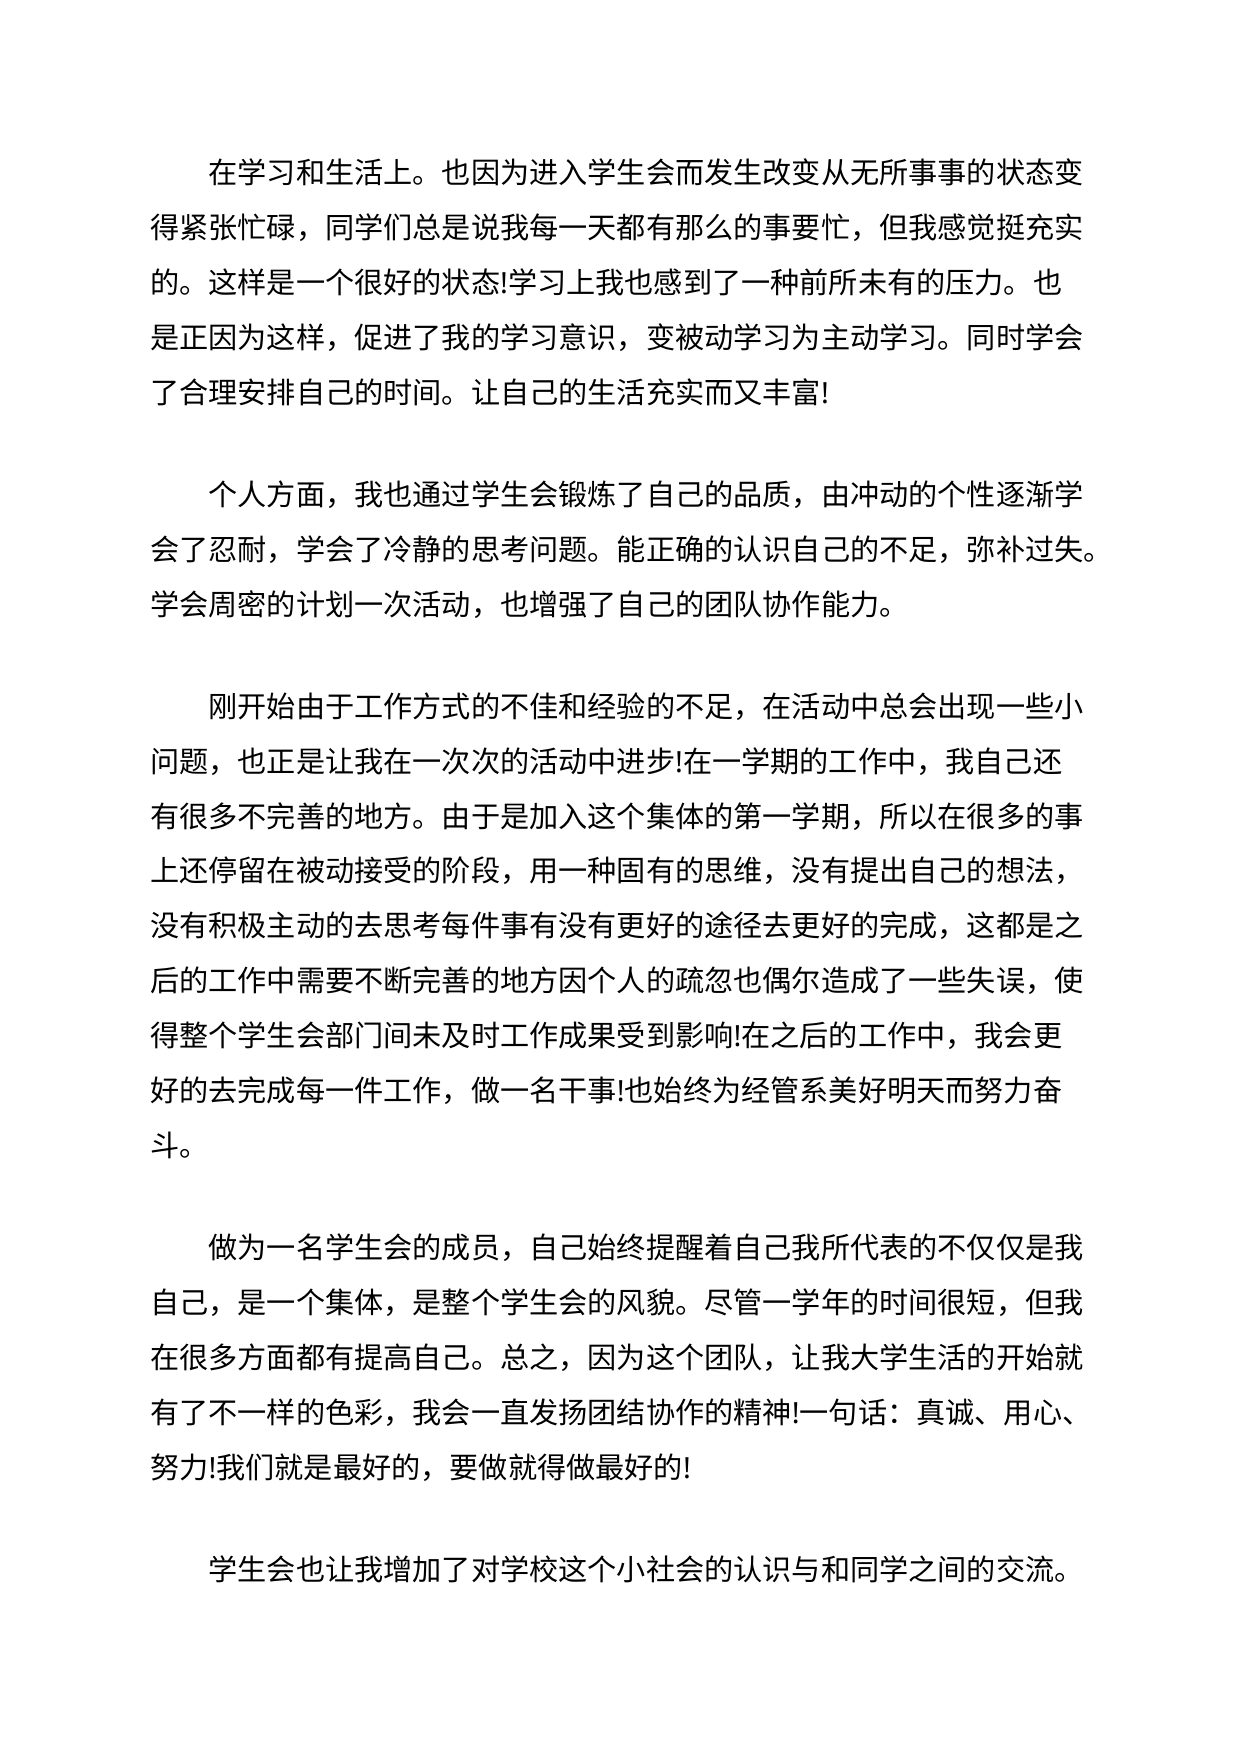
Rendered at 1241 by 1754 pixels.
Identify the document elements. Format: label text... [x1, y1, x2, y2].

text 刚开始由于工作方式的不佳和经验的不足，在活动中总会出现一些小问题，也正是让我在一次次的活动中进步!在一学期的工作中，我自己还有很多不完善的地方。由于是加入这个集体的第一学期，所以在很多的事上还停留在被动接受的阶段，用一种固有的思维，没有提出自己的想法，没有积极主动的去思考每件事有没有更好的途径去更好的完成，这都是之后的工作中需要不断完善的地方因个人的疏忽也偶尔造成了一些失误，使得整个学生会部门间未及时工作成果受到影响!在之后的工作中，我会更好的去完成每一件工作，做一名干事!也始终为经管系美好明天而努力奋斗。 [150, 683, 1090, 1165]
text 做为一名学生会的成员，自己始终提醒着自己我所代表的不仅仅是我自己，是一个集体，是整个学生会的风貌。尽管一学年的时间很短，但我在很多方面都有提高自己。总之，因为这个团队，让我大学生活的开始就有了不一样的色彩，我会一直发扬团结协作的精神!一句话：真诚、用心、努力!我们就是最好的，要做就得做最好的! [150, 1224, 1090, 1487]
text 个人方面，我也通过学生会锻炼了自己的品质，由冲动的个性逐渐学会了忍耐，学会了冷静的思考问题。能正确的认识自己的不足，弥补过失。学会周密的计划一次活动，也增强了自己的团队协作能力。 [150, 472, 1090, 624]
text 学生会也让我增加了对学校这个小社会的认识与和同学之间的交流。 [150, 1546, 1090, 1588]
text 在学习和生活上。也因为进入学生会而发生改变从无所事事的状态变得紧张忙碌，同学们总是说我每一天都有那么的事要忙，但我感觉挺充实的。这样是一个很好的状态!学习上我也感到了一种前所未有的压力。也是正因为这样，促进了我的学习意识，变被动学习为主动学习。同时学会了合理安排自己的时间。让自己的生活充实而又丰富! [150, 150, 1090, 412]
